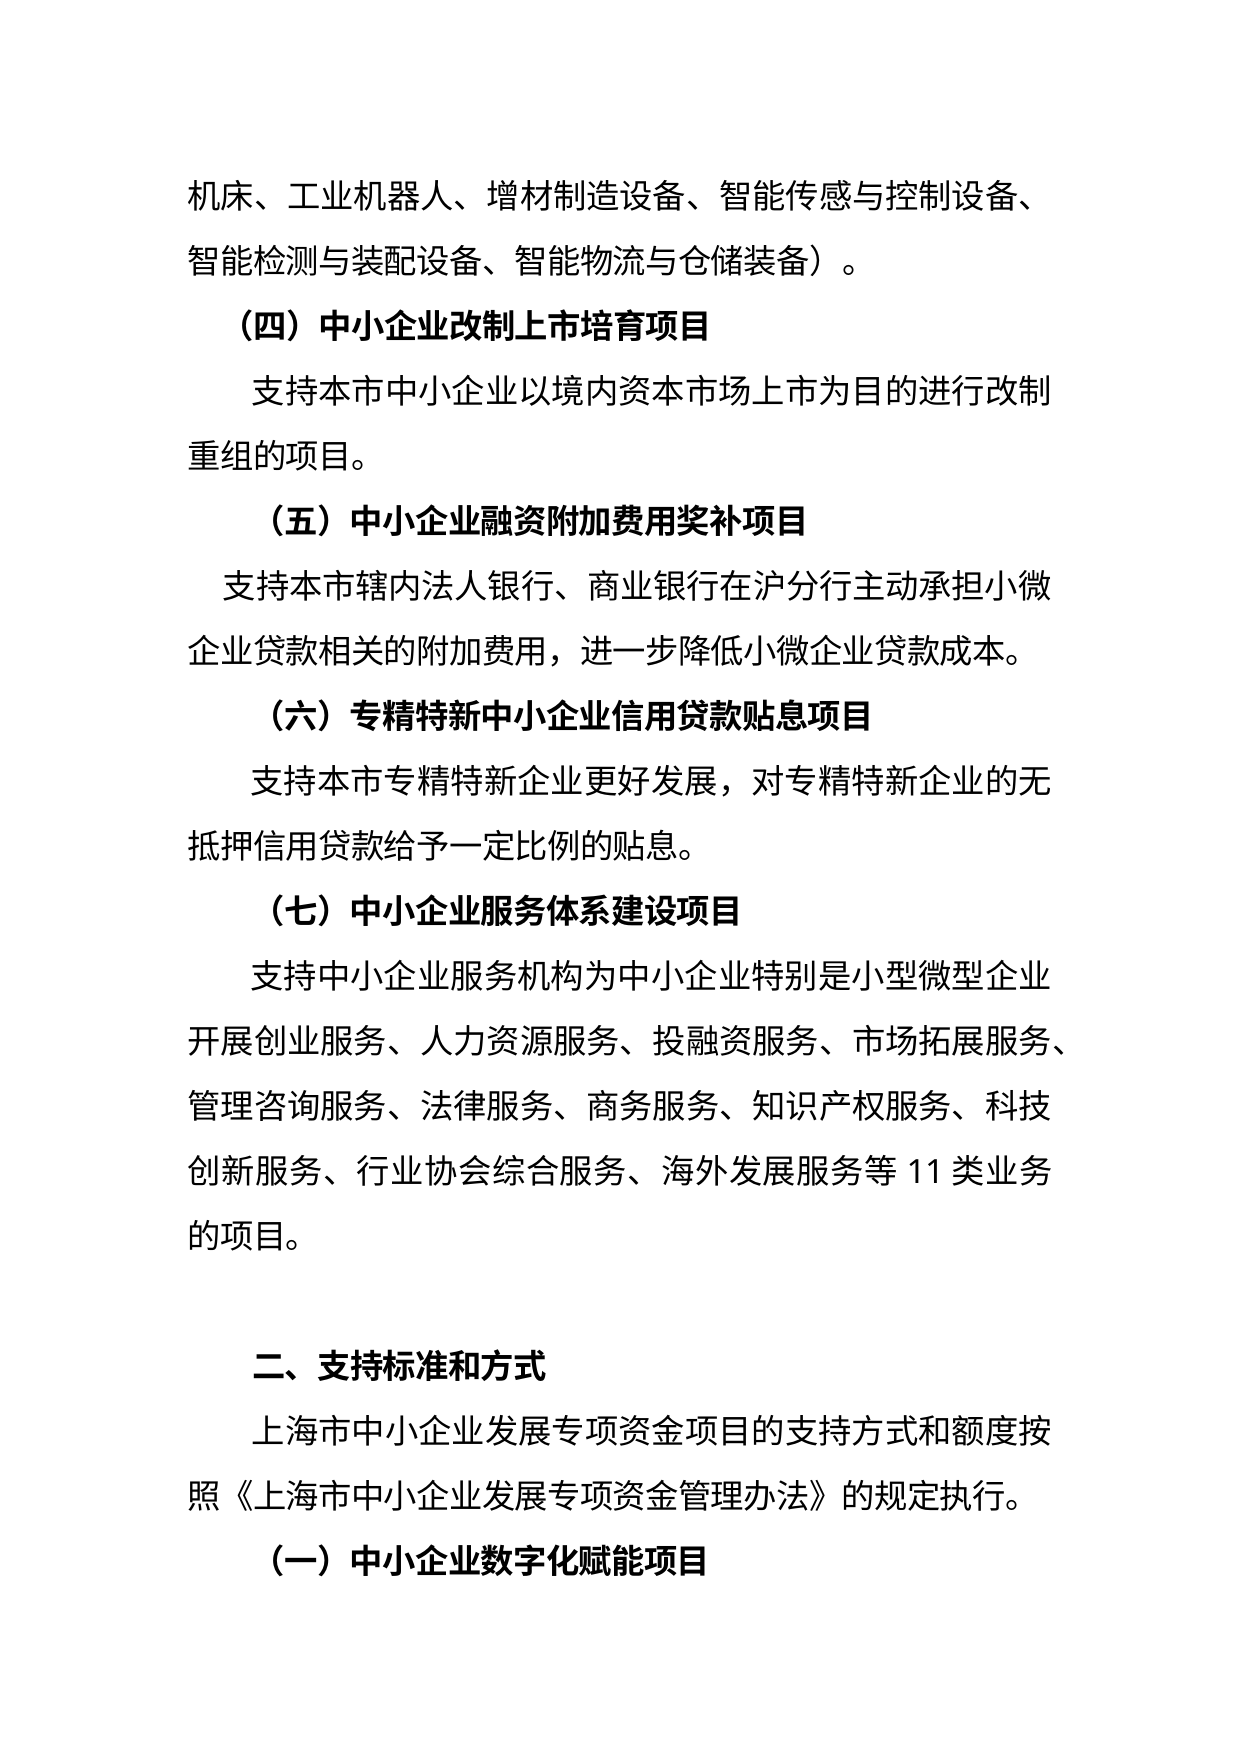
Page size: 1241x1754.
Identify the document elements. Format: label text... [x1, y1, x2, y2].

text 二、支持标准和方式 [187, 1332, 1053, 1397]
text （七）中小企业服务体系建设项目 [187, 877, 1053, 942]
text （六）专精特新中小企业信用贷款贴息项目 [187, 682, 1053, 747]
text 支持本市辖内法人银行、商业银行在沪分行主动承担小微企业贷款相关的附加费用，进一步降低小微企业贷款成本。 [187, 552, 1053, 682]
text 支持本市专精特新企业更好发展，对专精特新企业的无抵押信用贷款给予一定比例的贴息。 [187, 747, 1053, 877]
text （四）中小企业改制上市培育项目 [187, 292, 1053, 357]
text 上海市中小企业发展专项资金项目的支持方式和额度按照《上海市中小企业发展专项资金管理办法》的规定执行。 [187, 1397, 1053, 1527]
text （一）中小企业数字化赋能项目 [187, 1527, 1053, 1592]
text 支持本市中小企业以境内资本市场上市为目的进行改制重组的项目。 [187, 357, 1053, 487]
text （五）中小企业融资附加费用奖补项目 [187, 487, 1053, 552]
text 支持中小企业服务机构为中小企业特别是小型微型企业开展创业服务、人力资源服务、投融资服务、市场拓展服务、管理咨询服务、法律服务、商务服务、知识产权服务、科技创新服务、行业协会综合服务、海外发展服务等11类业务的项目。 [187, 942, 1053, 1267]
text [187, 162, 1053, 292]
